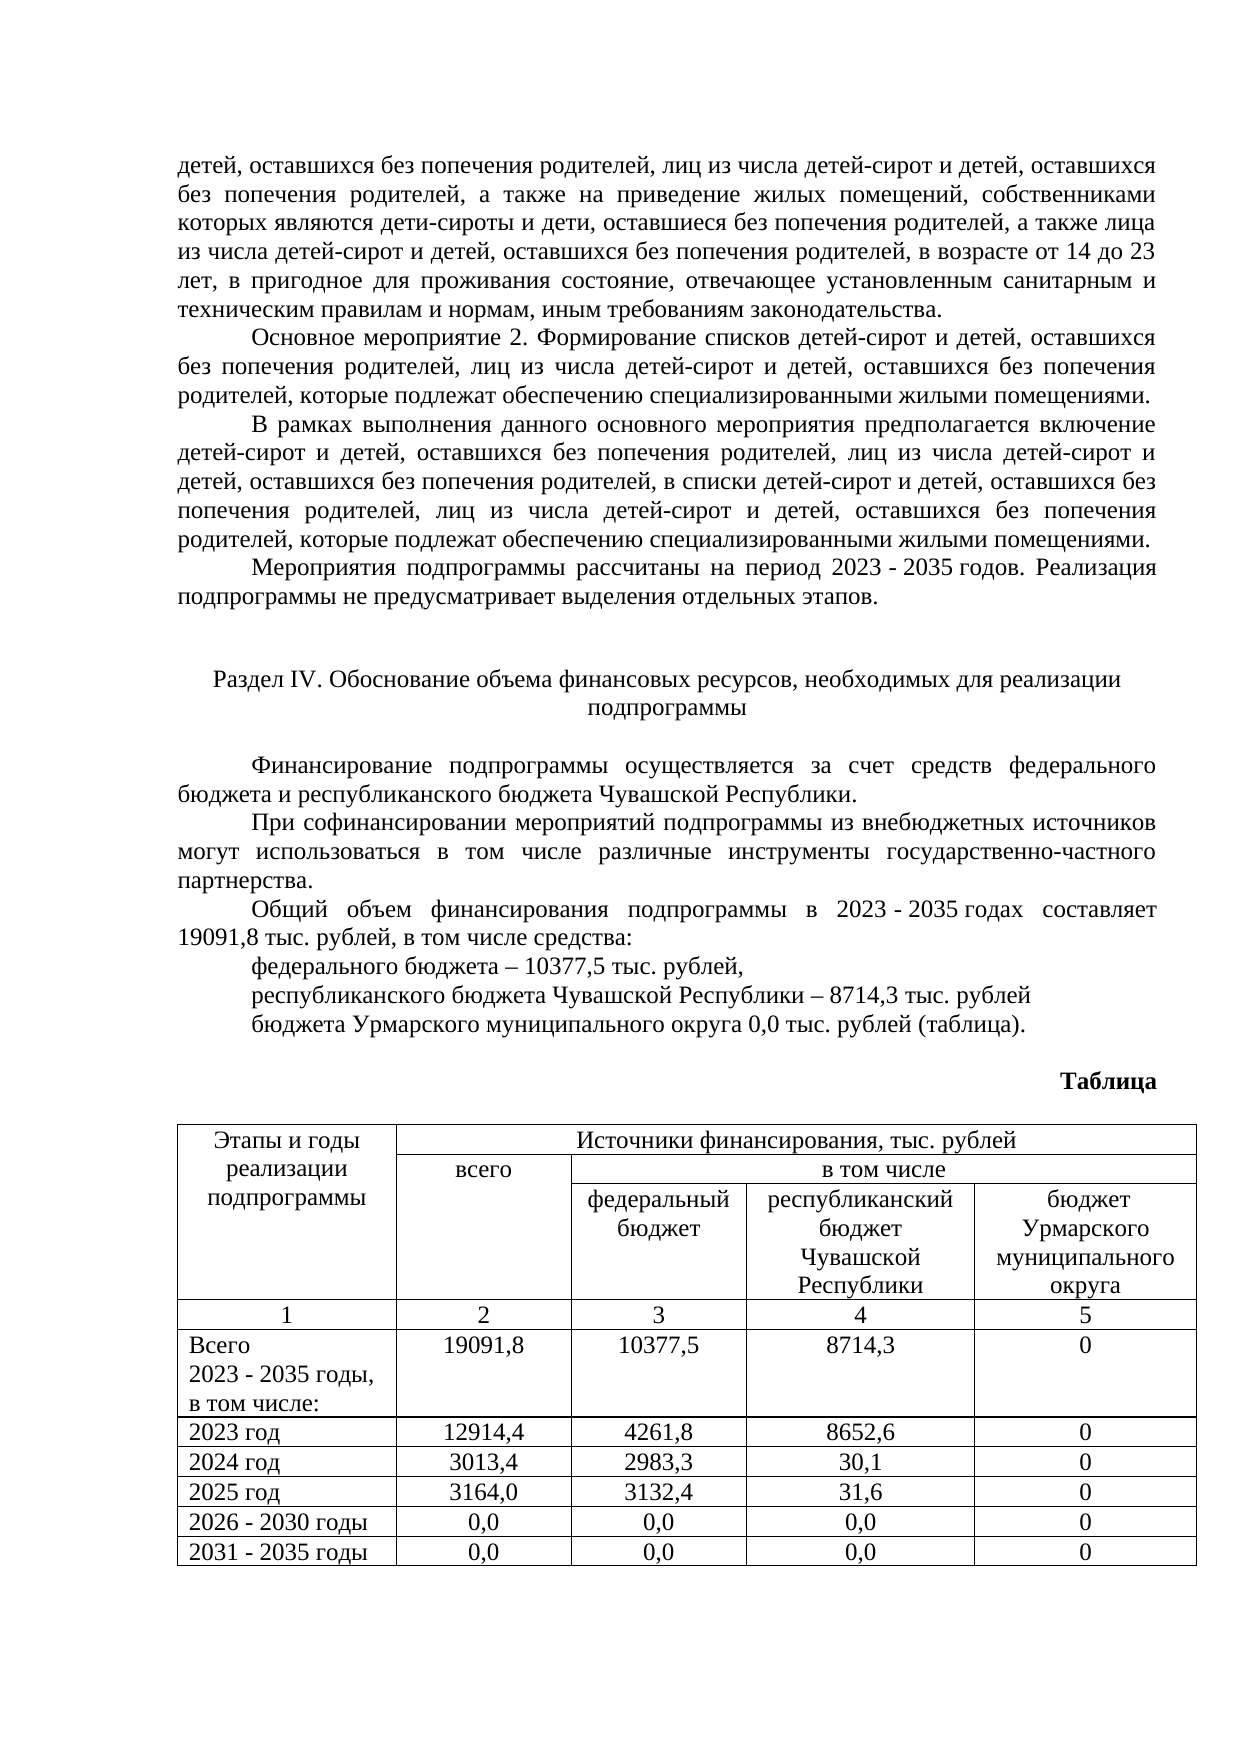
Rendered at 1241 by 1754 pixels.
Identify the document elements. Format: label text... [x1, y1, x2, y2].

table_cell 19091,8 [397, 1330, 571, 1416]
table_cell федеральный бюджет [572, 1184, 746, 1299]
table_cell республиканский бюджет Чувашской Республики [747, 1184, 974, 1299]
table_cell 3013,4 [397, 1447, 571, 1476]
subtitle Раздел IV. Обоснование объема финансовых ресурсов, необходимых для реализации подпрограммы [177, 664, 1157, 721]
table_cell 10377,5 [572, 1330, 746, 1416]
text республиканского бюджета Чувашской Республики – 8714,3 тыс. рублей [177, 980, 1157, 1009]
table_cell 0 [975, 1537, 1196, 1565]
text Основное мероприятие 2. Формирование списков детей-сирот и детей, оставшихся без попечения родителей, лиц из числа детей-сирот и детей, оставшихся без попечения родителей, которые подлежат обеспечению специализированными жилыми помещениями. [177, 322, 1157, 409]
table_cell 31,6 [747, 1477, 974, 1506]
text В рамках выполнения данного основного мероприятия предполагается включение детей-сирот и детей, оставшихся без попечения родителей, лиц из числа детей-сирот и детей, оставшихся без попечения родителей, в списки детей-сирот и детей, оставшихся без попечения родителей, лиц из числа детей-сирот и детей, оставшихся без попечения родителей, которые подлежат обеспечению специализированными жилыми помещениями. [177, 409, 1157, 552]
table_cell 0,0 [397, 1507, 571, 1536]
table_cell в том числе [572, 1155, 1196, 1183]
text Таблица [177, 1066, 1157, 1095]
text Общий объем финансирования подпрограммы в 2023 - 2035 годах составляет 19091,8 тыс. рублей, в том числе средства: [177, 894, 1157, 951]
table_cell 2025 год [178, 1477, 396, 1506]
table_cell 8714,3 [747, 1330, 974, 1416]
table_cell 1 [178, 1300, 396, 1329]
table_cell 3 [572, 1300, 746, 1329]
table_cell 2 [397, 1300, 571, 1329]
table_cell 0,0 [572, 1537, 746, 1565]
table_cell 30,1 [747, 1447, 974, 1476]
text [177, 150, 1157, 322]
text При софинансировании мероприятий подпрограммы из внебюджетных источников могут использоваться в том числе различные инструменты государственно-частного партнерства. [177, 807, 1157, 894]
table_cell 2023 год [178, 1418, 396, 1446]
table_cell 2024 год [178, 1447, 396, 1476]
table_cell 0,0 [572, 1507, 746, 1536]
table_cell 2983,3 [572, 1447, 746, 1476]
table_cell 2031 - 2035 годы [178, 1537, 396, 1565]
table_cell 3164,0 [397, 1477, 571, 1506]
text федерального бюджета – 10377,5 тыс. рублей, [177, 951, 1157, 980]
table_cell 8652,6 [747, 1418, 974, 1446]
table_cell 5 [975, 1300, 1196, 1329]
table_cell 0 [975, 1418, 1196, 1446]
text Мероприятия подпрограммы рассчитаны на период 2023 - 2035 годов. Реализация подпрограммы не предусматривает выделения отдельных этапов. [177, 552, 1157, 610]
table_cell 0 [975, 1507, 1196, 1536]
table_cell 0 [975, 1477, 1196, 1506]
table_cell 0 [975, 1330, 1196, 1416]
table_cell всего [397, 1155, 571, 1299]
table_cell 12914,4 [397, 1418, 571, 1446]
text Финансирование подпрограммы осуществляется за счет средств федерального бюджета и республиканского бюджета Чувашской Республики. [177, 750, 1157, 807]
text бюджета Урмарского муниципального округа 0,0 тыс. рублей (таблица). [177, 1009, 1157, 1037]
table_cell бюджет Урмарского муниципального округа [975, 1184, 1196, 1299]
table_cell Всего 2023 - 2035 годы, в том числе: [178, 1330, 396, 1416]
table_cell 0,0 [397, 1537, 571, 1565]
table_cell 0 [975, 1447, 1196, 1476]
table_header Источники финансирования, тыс. рублей [397, 1125, 1196, 1153]
table_cell 3132,4 [572, 1477, 746, 1506]
table_cell 0,0 [747, 1507, 974, 1536]
table_cell 4 [747, 1300, 974, 1329]
table_header Этапы и годы реализации подпрограммы [178, 1125, 396, 1299]
table_cell 0,0 [747, 1537, 974, 1565]
table_cell 2026 - 2030 годы [178, 1507, 396, 1536]
table_cell 4261,8 [572, 1418, 746, 1446]
